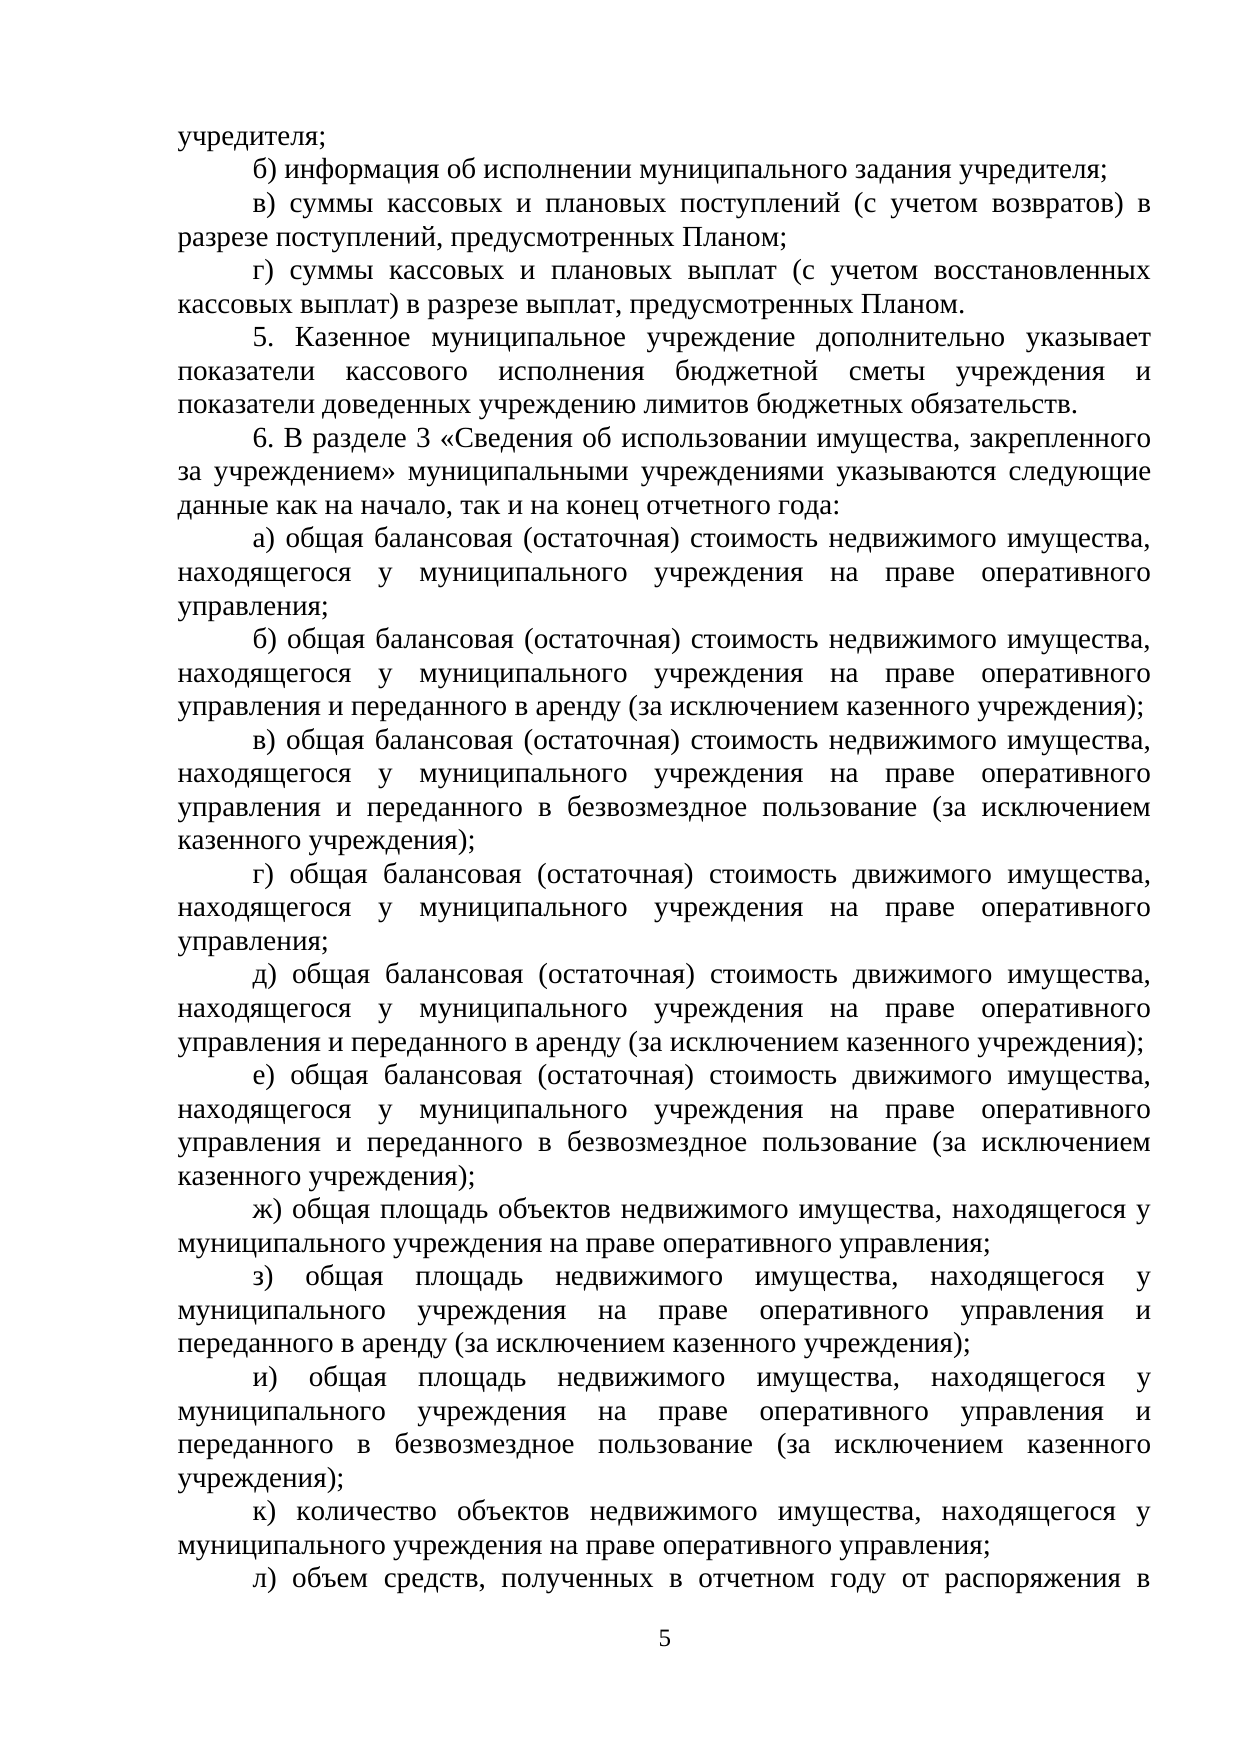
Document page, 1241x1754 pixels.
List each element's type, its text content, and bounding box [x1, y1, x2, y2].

text 5. Казенное муниципальное учреждение дополнительно указывает показатели кассового исполнения бюджетной сметы учреждения и показатели доведенных учреждению лимитов бюджетных обязательств. [177, 319, 1152, 420]
text и) общая площадь недвижимого имущества, находящегося у муниципального учреждения на праве оперативного управления и переданного в безвозмездное пользование (за исключением казенного учреждения); [177, 1359, 1152, 1493]
text з) общая площадь недвижимого имущества, находящегося у муниципального учреждения на праве оперативного управления и переданного в аренду (за исключением казенного учреждения); [177, 1258, 1152, 1359]
text г) общая балансовая (остаточная) стоимость движимого имущества, находящегося у муниципального учреждения на праве оперативного управления; [177, 856, 1152, 957]
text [177, 118, 1152, 152]
text 6. В разделе 3 «Сведения об использовании имущества, закрепленного за учреждением» муниципальными учреждениями указываются следующие данные как на начало, так и на конец отчетного года: [177, 420, 1152, 521]
text ж) общая площадь объектов недвижимого имущества, находящегося у муниципального учреждения на праве оперативного управления; [177, 1191, 1152, 1258]
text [177, 1560, 1152, 1594]
text е) общая балансовая (остаточная) стоимость движимого имущества, находящегося у муниципального учреждения на праве оперативного управления и переданного в безвозмездное пользование (за исключением казенного учреждения); [177, 1057, 1152, 1191]
text б) информация об исполнении муниципального задания учредителя; [177, 152, 1152, 185]
text а) общая балансовая (остаточная) стоимость недвижимого имущества, находящегося у муниципального учреждения на праве оперативного управления; [177, 521, 1152, 621]
text к) количество объектов недвижимого имущества, находящегося у муниципального учреждения на праве оперативного управления; [177, 1493, 1152, 1560]
text б) общая балансовая (остаточная) стоимость недвижимого имущества, находящегося у муниципального учреждения на праве оперативного управления и переданного в аренду (за исключением казенного учреждения); [177, 621, 1152, 722]
text г) суммы кассовых и плановых выплат (с учетом восстановленных кассовых выплат) в разрезе выплат, предусмотренных Планом. [177, 252, 1152, 319]
text д) общая балансовая (остаточная) стоимость движимого имущества, находящегося у муниципального учреждения на праве оперативного управления и переданного в аренду (за исключением казенного учреждения); [177, 957, 1152, 1057]
text в) общая балансовая (остаточная) стоимость недвижимого имущества, находящегося у муниципального учреждения на праве оперативного управления и переданного в безвозмездное пользование (за исключением казенного учреждения); [177, 722, 1152, 856]
text в) суммы кассовых и плановых поступлений (с учетом возвратов) в разрезе поступлений, предусмотренных Планом; [177, 185, 1152, 252]
